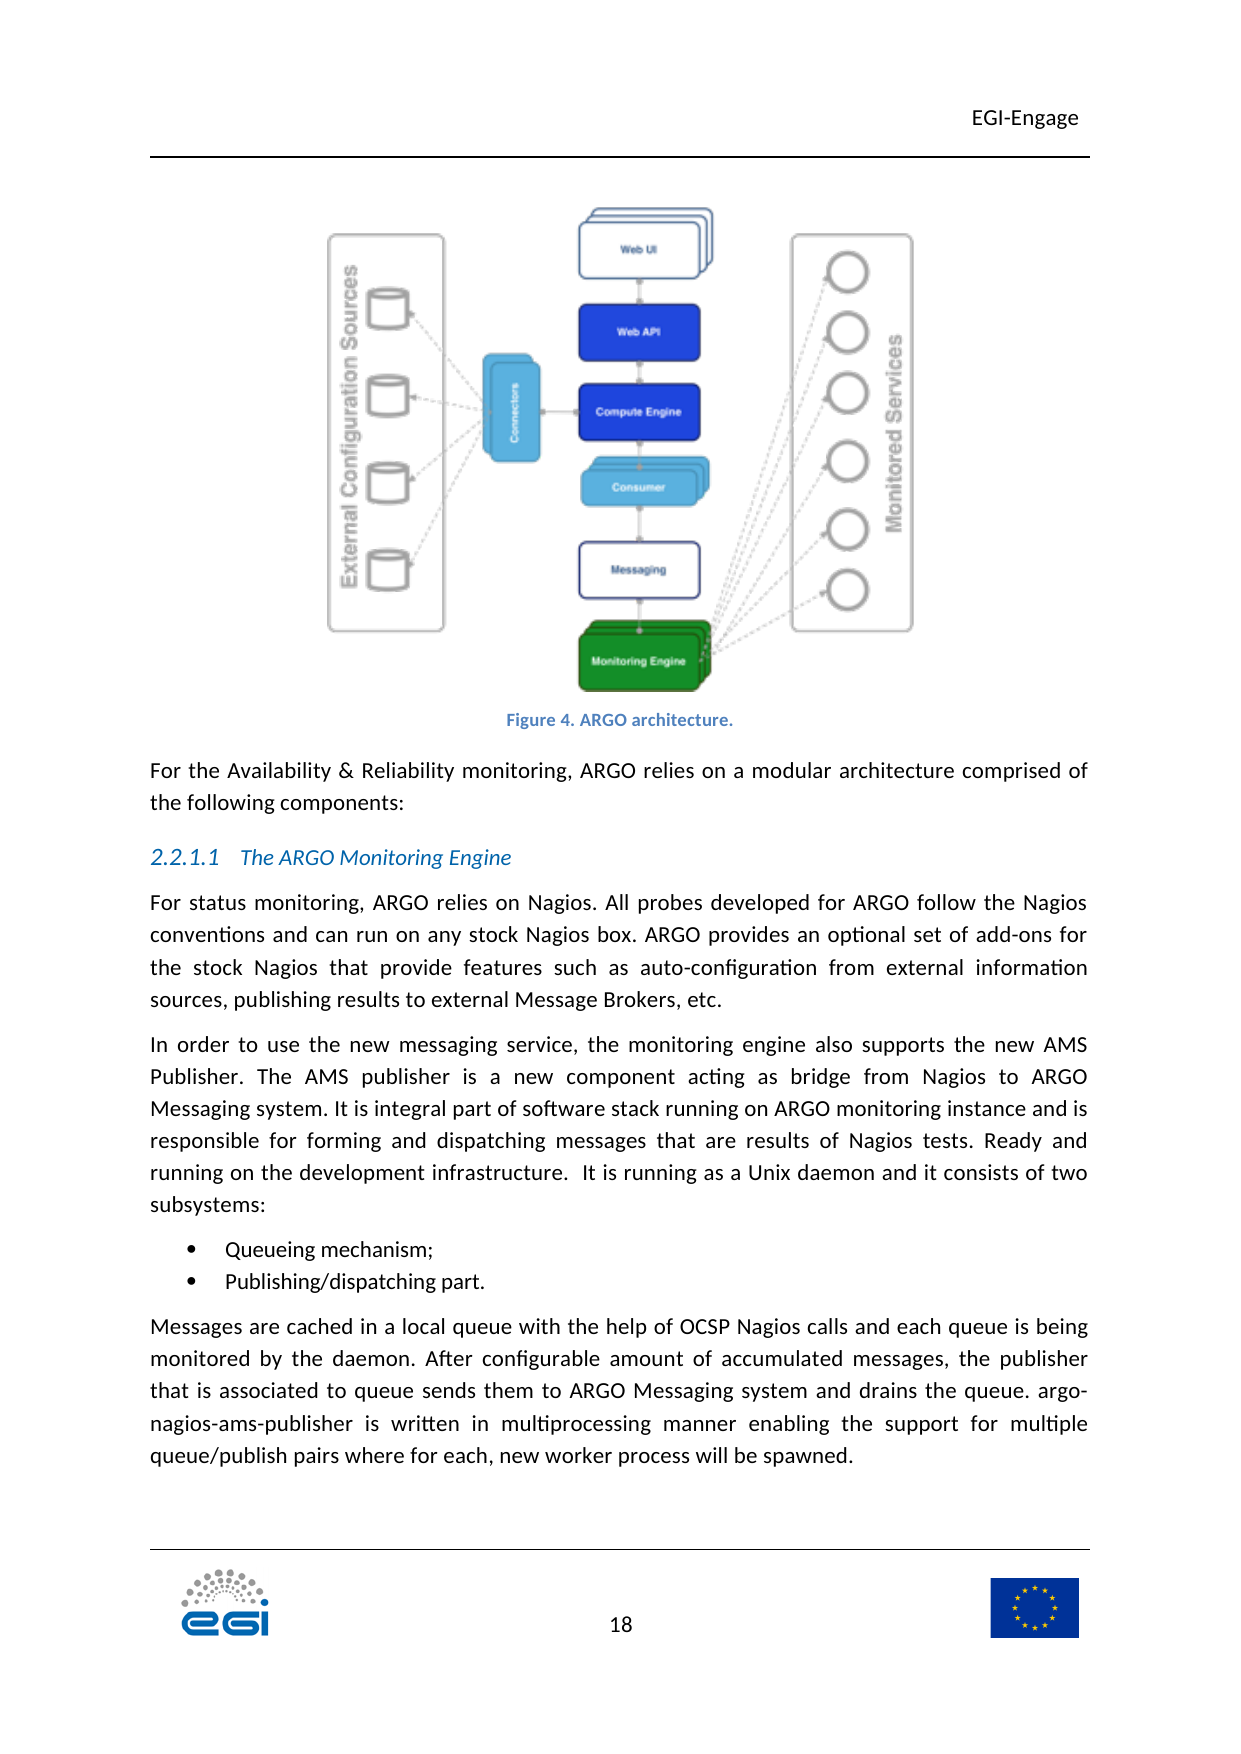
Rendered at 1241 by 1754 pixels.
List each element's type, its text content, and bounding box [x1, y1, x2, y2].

picture [990, 1578, 1079, 1638]
list Publishing/dispatching part. [187, 1267, 1090, 1296]
picture [326, 206, 914, 692]
text For status monitoring, ARGO relies on Nagios. All probes developed for ARGO follow the Nagios conventions and can run on any stock Nagios box. ARGO provides an optional set of add-ons for the stock Nagios that provide features such as auto-configuration from external information sources, publishing results to external Message Brokers, etc. [150, 888, 1090, 1013]
text Figure 4. ARGO architecture. [150, 708, 1090, 731]
text For the Availability & Reliability monitoring, ARGO relies on a modular architecture comprised of the following components: [150, 756, 1090, 816]
picture [161, 1567, 287, 1638]
subtitle The ARGO Monitoring Engine [150, 841, 1090, 871]
text Messages are cached in a local queue with the help of OCSP Nagios calls and each queue is being monitored by the daemon. After configurable amount of accumulated messages, the publisher that is associated to queue sends them to ARGO Messaging system and drains the queue. argo-nagios-ams-publisher is written in multiprocessing manner enabling the support for multiple queue/publish pairs where for each, new worker process will be spawned. [150, 1312, 1090, 1469]
text In order to use the new messaging service, the monitoring engine also supports the new AMS Publisher. The AMS publisher is a new component acting as bridge from Nagios to ARGO Messaging system. It is integral part of software stack running on ARGO monitoring instance and is responsible for forming and dispatching messages that are results of Nagios tests. Ready and running on the development infrastructure. It is running as a Unix daemon and it consists of two subsystems: [150, 1030, 1090, 1219]
list Queueing mechanism; [187, 1235, 1090, 1263]
